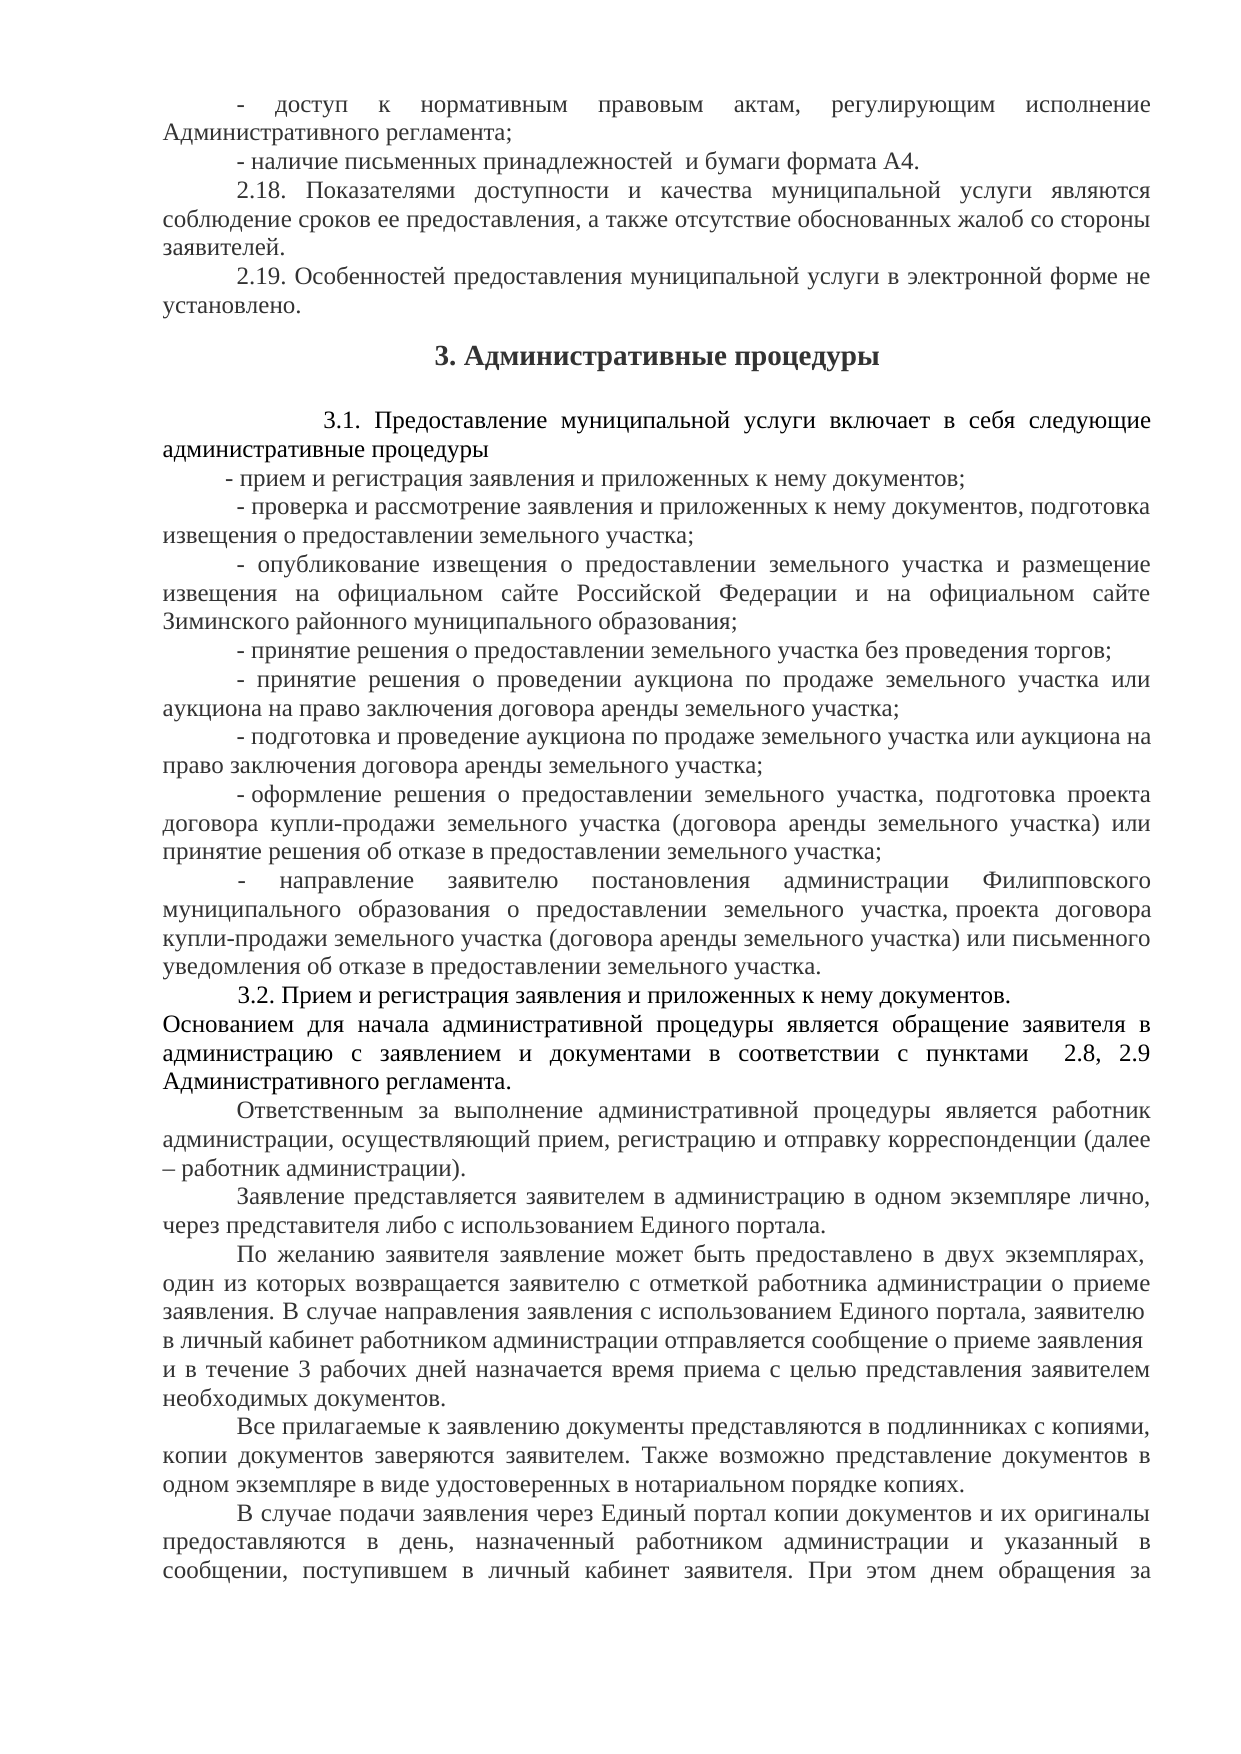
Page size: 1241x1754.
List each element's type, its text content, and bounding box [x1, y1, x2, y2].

text 3.1. Предоставление муниципальной услуги включает в себя следующие административные процедуры [162, 405, 1152, 463]
text - наличие письменных принадлежностей и бумаги формата А4. [162, 146, 1152, 175]
text По желанию заявителя заявление может быть предоставлено в двух экземплярах, один из которых возвращается заявителю с отметкой работника администрации о приеме заявления. В случае направления заявления с использованием Единого портала, заявителю в личный кабинет работником администрации отправляется сообщение о приеме заявления и в течение 3 рабочих дней назначается время приема с целью представления заявителем необходимых документов. [162, 1239, 1152, 1411]
text 3. Административные процедуры [162, 319, 1152, 372]
text Все прилагаемые к заявлению документы представляются в подлинниках с копиями, копии документов заверяются заявителем. Также возможно представление документов в одном экземпляре в виде удостоверенных в нотариальном порядке копиях. [162, 1411, 1152, 1498]
text - опубликование извещения о предоставлении земельного участка и размещение извещения на официальном сайте Российской Федерации и на официальном сайте Зиминского районного муниципального образования; [162, 549, 1152, 635]
text - направление заявителю постановления администрации Филипповского муниципального образования о предоставлении земельного участка, проекта договора купли-продажи земельного участка (договора аренды земельного участка) или письменного уведомления об отказе в предоставлении земельного участка. [162, 865, 1152, 980]
text - прием и регистрация заявления и приложенных к нему документов; [162, 463, 1152, 491]
text - принятие решения о проведении аукциона по продаже земельного участка или аукциона на право заключения договора аренды земельного участка; [162, 664, 1152, 721]
text Ответственным за выполнение административной процедуры является работник администрации, осуществляющий прием, регистрацию и отправку корреспонденции (далее – работник администрации). [162, 1095, 1152, 1181]
text - оформление решения о предоставлении земельного участка, подготовка проекта договора купли-продажи земельного участка (договора аренды земельного участка) или принятие решения об отказе в предоставлении земельного участка; [162, 779, 1152, 865]
text - принятие решения о предоставлении земельного участка без проведения торгов; [162, 635, 1152, 664]
text Заявление представляется заявителем в администрацию в одном экземпляре лично, через представителя либо с использованием Единого портала. [162, 1181, 1152, 1239]
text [162, 1498, 1152, 1584]
text - подготовка и проведение аукциона по продаже земельного участка или аукциона на право заключения договора аренды земельного участка; [162, 721, 1152, 779]
text 2.18. Показателями доступности и качества муниципальной услуги являются соблюдение сроков ее предоставления, а также отсутствие обоснованных жалоб со стороны заявителей. [162, 175, 1152, 261]
text - проверка и рассмотрение заявления и приложенных к нему документов, подготовка извещения о предоставлении земельного участка; [162, 491, 1152, 549]
text 2.19. Особенностей предоставления муниципальной услуги в электронной форме не установлено. [162, 261, 1152, 319]
text - доступ к нормативным правовым актам, регулирующим исполнение Административного регламента; [162, 89, 1152, 146]
text 3.2. Прием и регистрация заявления и приложенных к нему документов. [162, 980, 1152, 1009]
text Основанием для начала административной процедуры является обращение заявителя в администрацию с заявлением и документами в соответствии с пунктами 2.8, 2.9 Административного регламента. [162, 1009, 1152, 1095]
